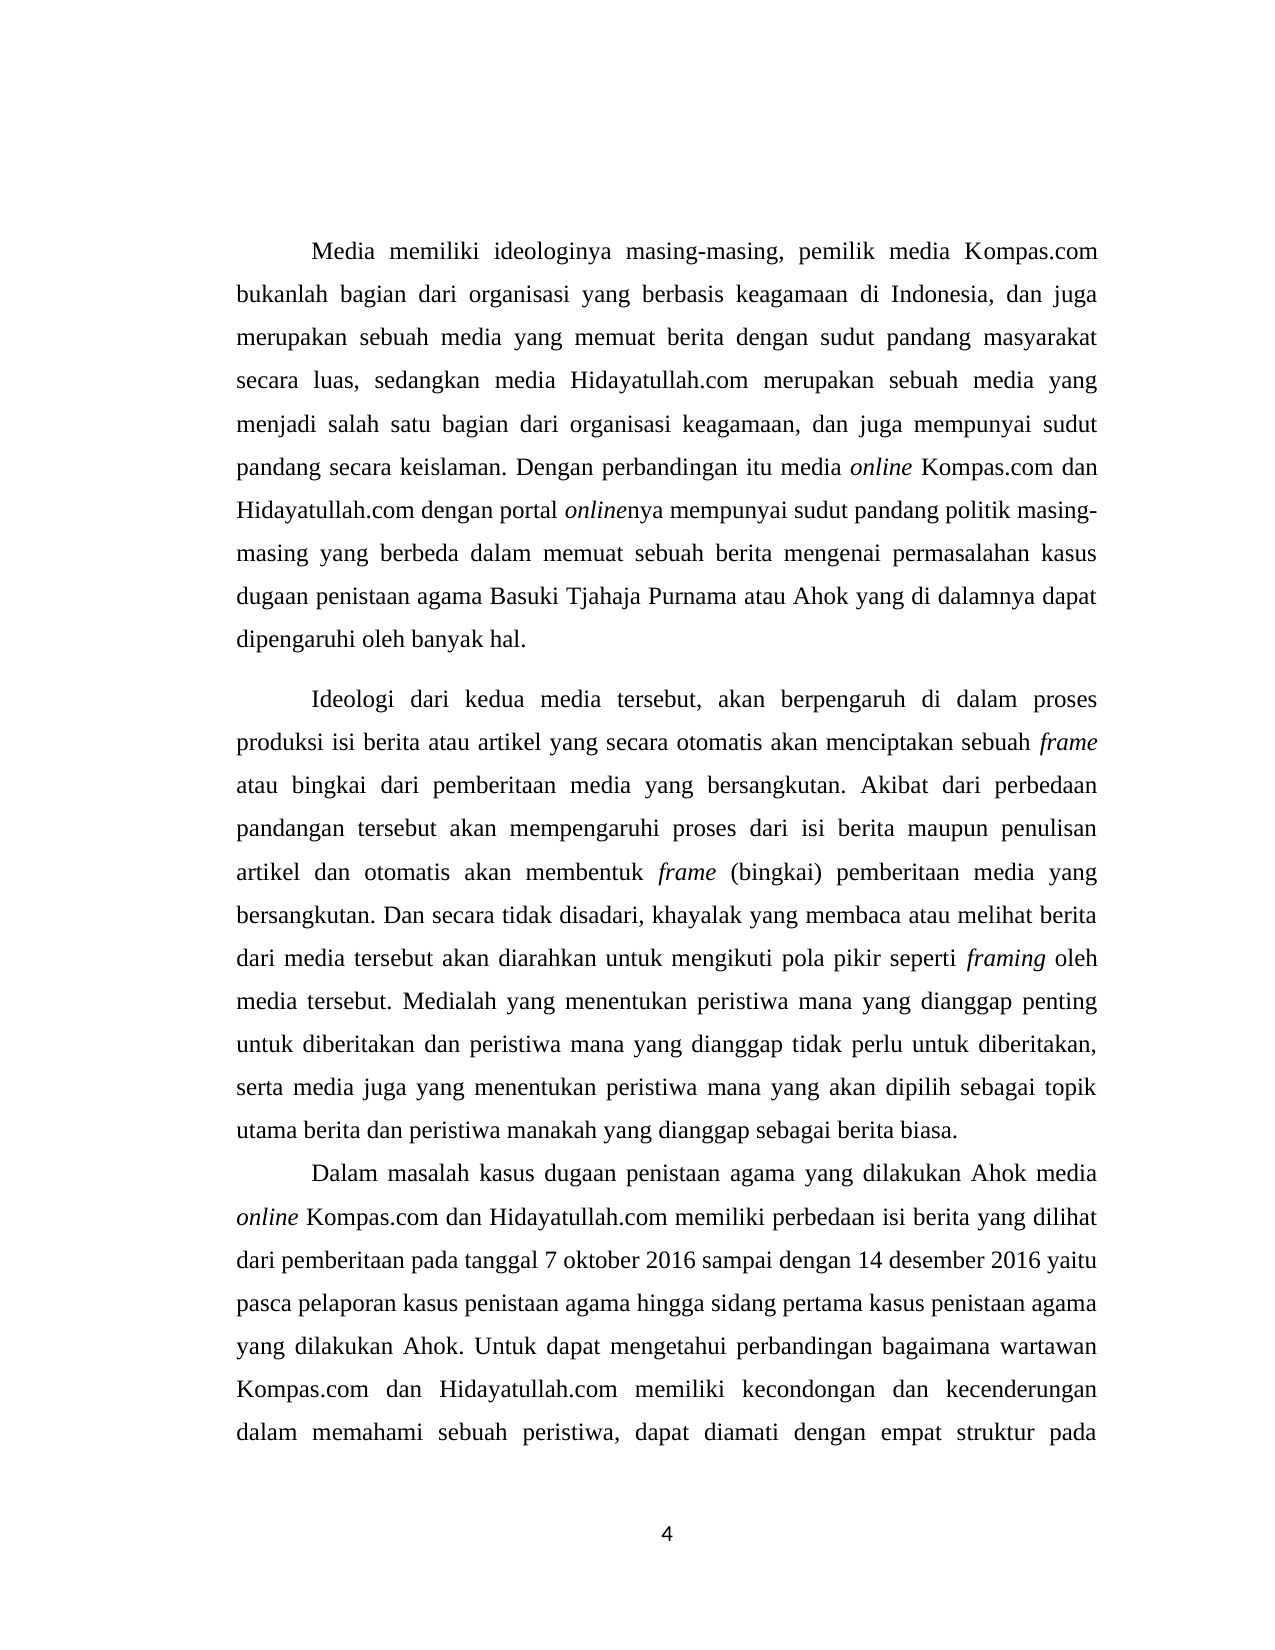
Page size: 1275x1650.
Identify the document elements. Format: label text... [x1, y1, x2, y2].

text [236, 1158, 1098, 1446]
text Media memiliki ideologinya masing-masing, pemilik media Kompas.com bukanlah bagian dari organisasi yang berbasis keagamaan di Indonesia, dan juga merupakan sebuah media yang memuat berita dengan sudut pandang masyarakat secara luas, sedangkan media Hidayatullah.com merupakan sebuah media yang menjadi salah satu bagian dari organisasi keagamaan, dan juga mempunyai sudut pandang secara keislaman. Dengan perbandingan itu media online Kompas.com dan Hidayatullah.com dengan portal onlinenya mempunyai sudut pandang politik masing-masing yang berbeda dalam memuat sebuah berita mengenai permasalahan kasus dugaan penistaan agama Basuki Tjahaja Purnama atau Ahok yang di dalamnya dapat dipengaruhi oleh banyak hal. [236, 236, 1098, 653]
text Ideologi dari kedua media tersebut, akan berpengaruh di dalam proses produksi isi berita atau artikel yang secara otomatis akan menciptakan sebuah frame atau bingkai dari pemberitaan media yang bersangkutan. Akibat dari perbedaan pandangan tersebut akan mempengaruhi proses dari isi berita maupun penulisan artikel dan otomatis akan membentuk frame (bingkai) pemberitaan media yang bersangkutan. Dan secara tidak disadari, khayalak yang membaca atau melihat berita dari media tersebut akan diarahkan untuk mengikuti pola pikir seperti framing oleh media tersebut. Medialah yang menentukan peristiwa mana yang dianggap penting untuk diberitakan dan peristiwa mana yang dianggap tidak perlu untuk diberitakan, serta media juga yang menentukan peristiwa mana yang akan dipilih sebagai topik utama berita dan peristiwa manakah yang dianggap sebagai berita biasa. [236, 684, 1098, 1144]
